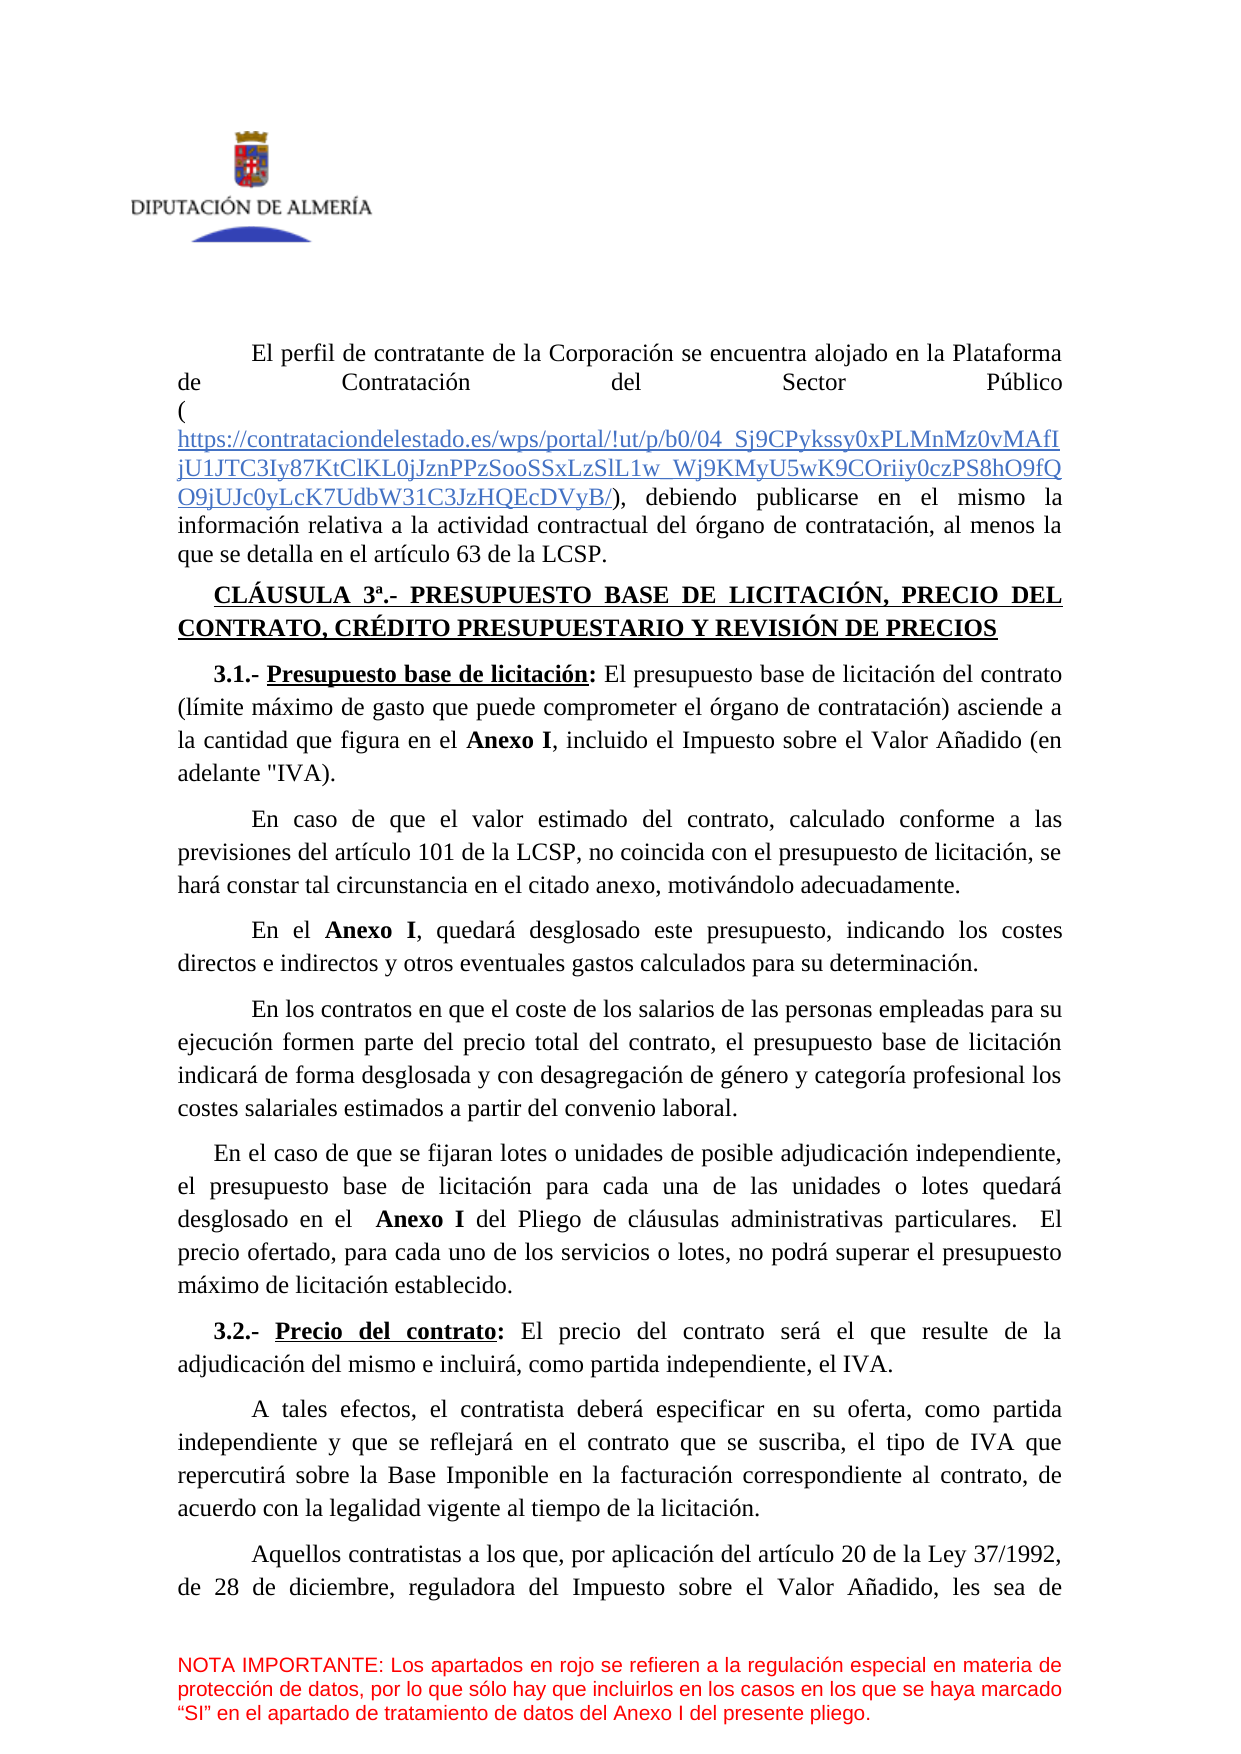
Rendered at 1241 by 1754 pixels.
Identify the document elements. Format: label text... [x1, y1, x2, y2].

text En el caso de que se fijaran lotes o unidades de posible adjudicación independiente, el presupuesto base de licitación para cada una de las unidades o lotes quedará desglosado en el Anexo I del Pliego de cláusulas administrativas particulares. El precio ofertado, para cada uno de los servicios o lotes, no podrá superar el presupuesto máximo de licitación establecido. [177, 1138, 1063, 1299]
text CLÁUSULA 3ª.- PRESUPUESTO BASE DE LICITACIÓN, PRECIO DEL CONTRATO, CRÉDITO PRESUPUESTARIO Y REVISIÓN DE PRECIOS [177, 581, 1063, 642]
text A tales efectos, el contratista deberá especificar en su oferta, como partida independiente y que se reflejará en el contrato que se suscriba, el tipo de IVA que repercutirá sobre la Base Imponible en la facturación correspondiente al contrato, de acuerdo con la legalidad vigente al tiempo de la licitación. [177, 1394, 1063, 1522]
picture [131, 131, 374, 244]
text En los contratos en que el coste de los salarios de las personas empleadas para su ejecución formen parte del precio total del contrato, el presupuesto base de licitación indicará de forma desglosada y con desagregación de género y categoría profesional los costes salariales estimados a partir del convenio laboral. [177, 994, 1063, 1122]
text El perfil de contratante de la Corporación se encuentra alojado en la Plataforma de Contratación del Sector Público (https://contrataciondelestado.es/wps/portal/!ut/p/b0/04_Sj9CPykssy0xPLMnMz0vMAfIjU1JTC3Iy87KtClKL0jJznPPzSooSSxLzSlL1w_Wj9KMyU5wK9COriiy0czPS8hO9fQO9jUJc0yLcK7UdbW31C3JzHQEcDVyB/), debiendo publicarse en el mismo la información relativa a la actividad contractual del órgano de contratación, al menos la que se detalla en el artículo 63 de la LCSP. [177, 338, 1063, 568]
text 3.2.- Precio del contrato: El precio del contrato será el que resulte de la adjudicación del mismo e incluirá, como partida independiente, el IVA. [177, 1316, 1063, 1378]
text 3.1.- Presupuesto base de licitación: El presupuesto base de licitación del contrato (límite máximo de gasto que puede comprometer el órgano de contratación) asciende a la cantidad que figura en el Anexo I, incluido el Impuesto sobre el Valor Añadido (en adelante "IVA). [177, 659, 1063, 787]
text En el Anexo I, quedará desglosado este presupuesto, indicando los costes directos e indirectos y otros eventuales gastos calculados para su determinación. [177, 915, 1063, 977]
text En caso de que el valor estimado del contrato, calculado conforme a las previsiones del artículo 101 de la LCSP, no coincida con el presupuesto de licitación, se hará constar tal circunstancia en el citado anexo, motivándolo adecuadamente. [177, 804, 1063, 898]
